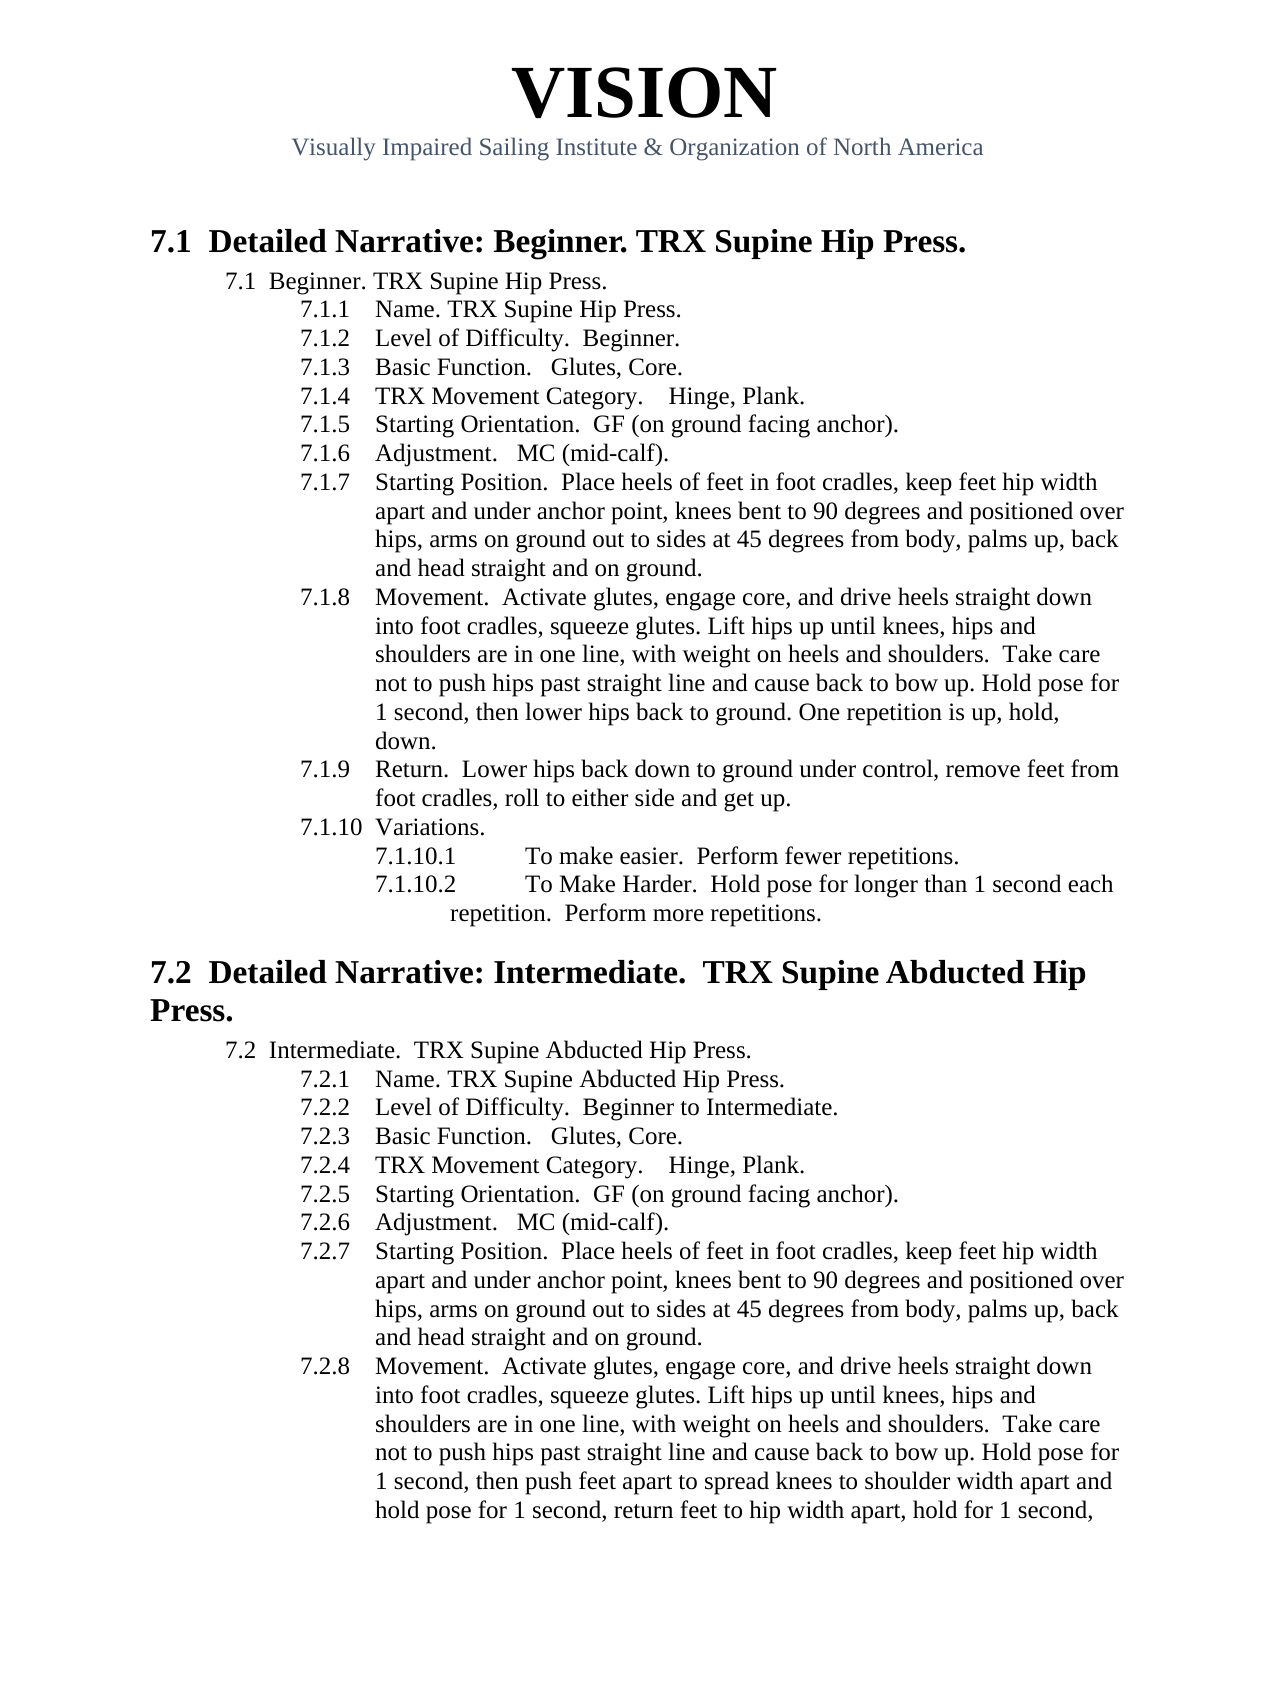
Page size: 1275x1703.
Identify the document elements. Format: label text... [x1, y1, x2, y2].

subtitle 7.2 Detailed Narrative: Intermediate. TRX Supine Abducted Hip Press. [150, 952, 1125, 1029]
list Beginner. TRX Supine Hip Press. [225, 266, 1125, 294]
list Adjustment. MC (mid-calf). [300, 1207, 1125, 1236]
list Starting Position. Place heels of feet in foot cradles, keep feet hip width apart and under anchor point, knees bent to 90 degrees and positioned over hips, arms on ground out to sides at 45 degrees from body, palms up, back and head straight and on ground. [300, 1236, 1125, 1351]
list Return. Lower hips back down to ground under control, remove feet from foot cradles, roll to either side and get up. [300, 754, 1125, 812]
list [300, 1351, 1125, 1524]
list Starting Orientation. GF (on ground facing anchor). [300, 1179, 1125, 1207]
list Level of Difficulty. Beginner to Intermediate. [300, 1092, 1125, 1121]
subtitle 7.1 Detailed Narrative: Beginner. TRX Supine Hip Press. [150, 221, 1125, 259]
list Movement. Activate glutes, engage core, and drive heels straight down into foot cradles, squeeze glutes. Lift hips up until knees, hips and shoulders are in one line, with weight on heels and shoulders. Take care not to push hips past straight line and cause back to bow up. Hold pose for 1 second, then lower hips back to ground. One repetition is up, hold, down. [300, 582, 1125, 754]
list Intermediate. TRX Supine Abducted Hip Press. [225, 1035, 1125, 1064]
list Level of Difficulty. Beginner. [300, 323, 1125, 352]
list Variations. [300, 812, 1125, 841]
list Starting Orientation. GF (on ground facing anchor). [300, 409, 1125, 438]
list To make easier. Perform fewer repetitions. [375, 841, 1125, 869]
list Name. TRX Supine Abducted Hip Press. [300, 1064, 1125, 1092]
list Basic Function. Glutes, Core. [300, 1121, 1125, 1150]
list Basic Function. Glutes, Core. [300, 352, 1125, 381]
list Starting Position. Place heels of feet in foot cradles, keep feet hip width apart and under anchor point, knees bent to 90 degrees and positioned over hips, arms on ground out to sides at 45 degrees from body, palms up, back and head straight and on ground. [300, 467, 1125, 582]
list Name. TRX Supine Hip Press. [300, 294, 1125, 323]
list Adjustment. MC (mid-calf). [300, 438, 1125, 467]
list TRX Movement Category. Hinge, Plank. [300, 381, 1125, 409]
list TRX Movement Category. Hinge, Plank. [300, 1150, 1125, 1179]
list To Make Harder. Hold pose for longer than 1 second each repetition. Perform more repetitions. [375, 869, 1125, 927]
